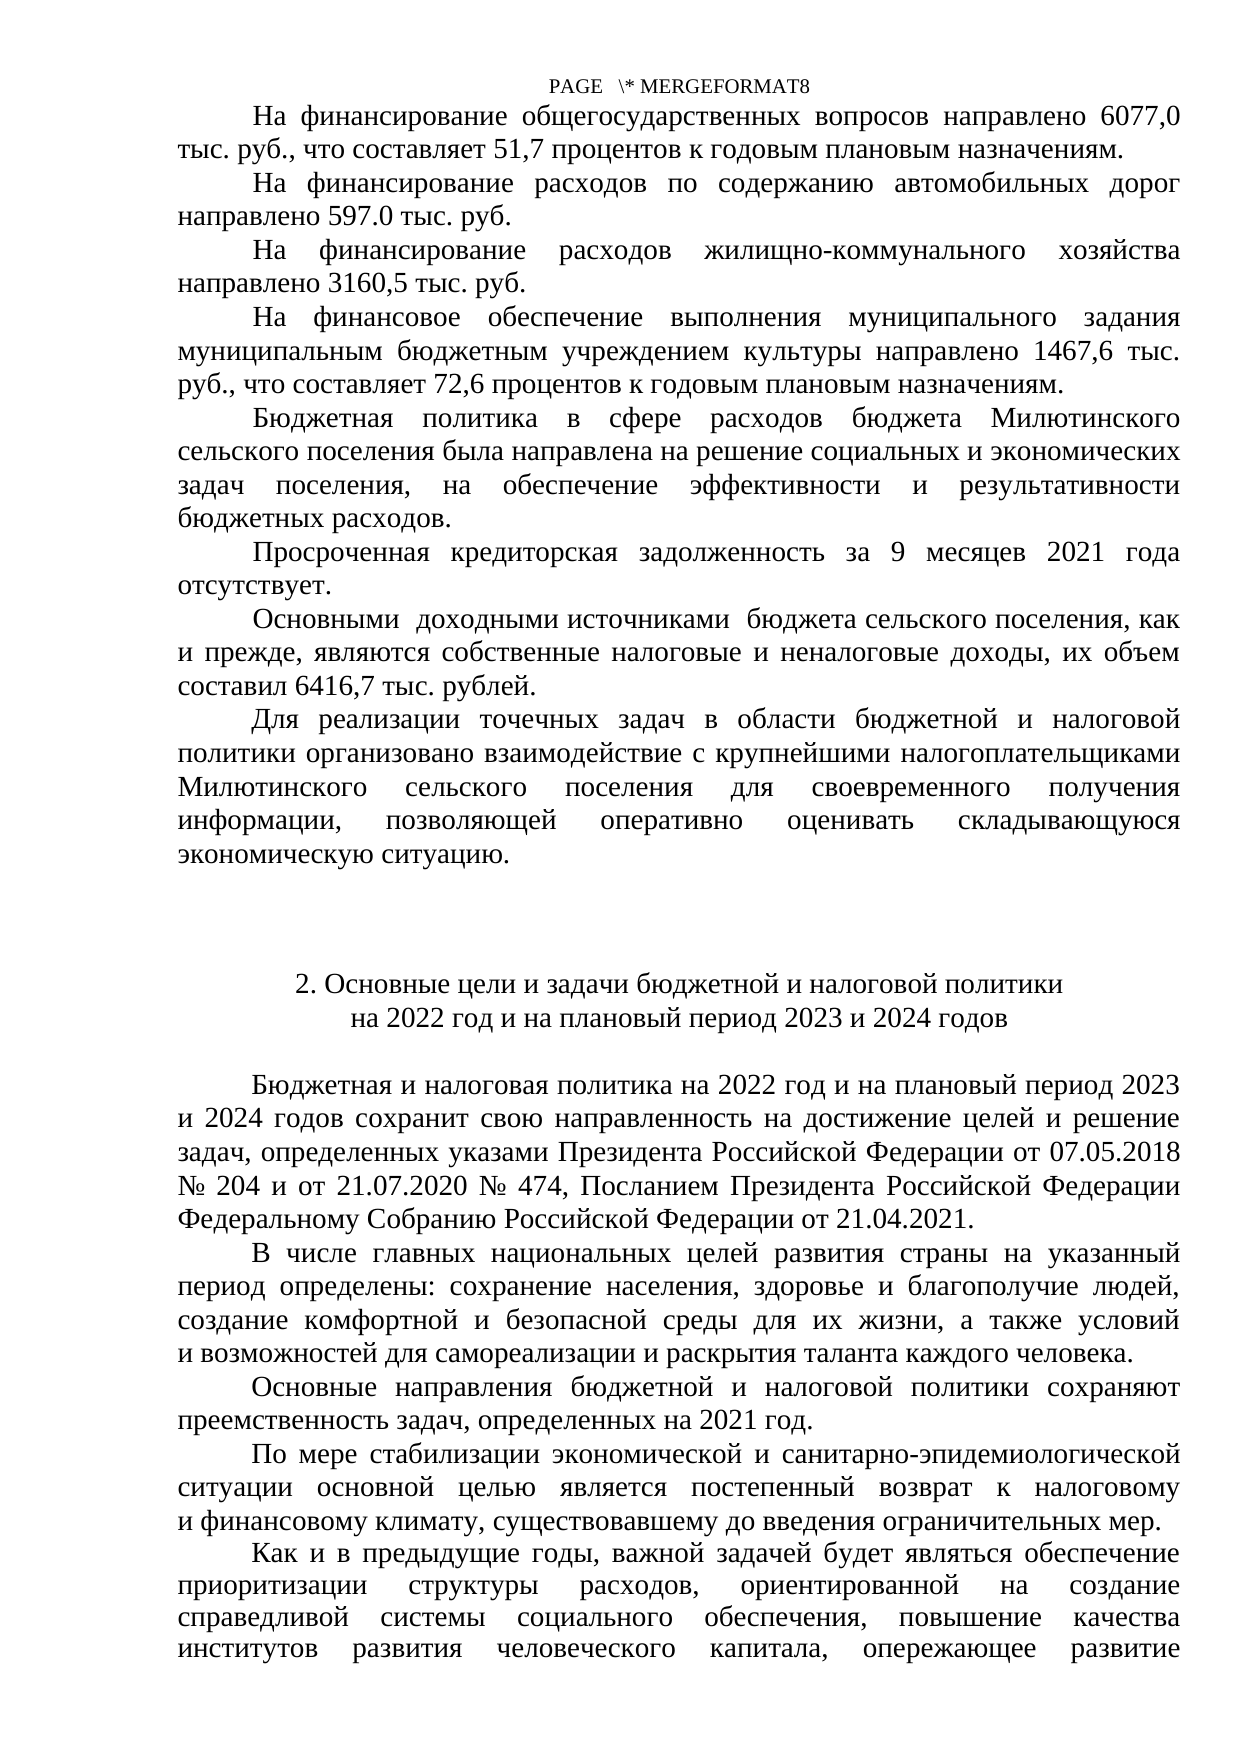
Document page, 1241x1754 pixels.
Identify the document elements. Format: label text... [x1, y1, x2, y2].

text В числе главных национальных целей развития страны на указанный период определены: сохранение населения, здоровье и благополучие людей, создание комфортной и безопасной среды для их жизни, а также условий и возможностей для самореализации и раскрытия таланта каждого человека. [177, 1235, 1181, 1369]
text На финансирование расходов по содержанию автомобильных дорог направлено 597.0 тыс. руб. [177, 165, 1181, 232]
text Просроченная кредиторская задолженность за 9 месяцев 2021 года отсутствует. [177, 534, 1181, 601]
text Бюджетная политика в сфере расходов бюджета Милютинского сельского поселения была направлена на решение социальных и экономических задач поселения, на обеспечение эффективности и результативности бюджетных расходов. [177, 400, 1181, 534]
text Основные направления бюджетной и налоговой политики сохраняют преемственность задач, определенных на 2021 год. [177, 1369, 1181, 1436]
text Для реализации точечных задач в области бюджетной и налоговой политики организовано взаимодействие с крупнейшими налогоплательщиками Милютинского сельского поселения для своевременного получения информации, позволяющей оперативно оценивать складывающуюся экономическую ситуацию. [177, 702, 1181, 869]
text По мере стабилизации экономической и санитарно-эпидемиологической ситуации основной целью является постепенный возврат к налоговому и финансовому климату, существовавшему до введения ограничительных мер. [177, 1436, 1181, 1537]
text 2. Основные цели и задачи бюджетной и налоговой политики [177, 966, 1181, 1000]
text На финансовое обеспечение выполнения муниципального задания муниципальным бюджетным учреждением культуры направлено 1467,6 тыс. руб., что составляет 72,6 процентов к годовым плановым назначениям. [177, 299, 1181, 400]
text На финансирование общегосударственных вопросов направлено 6077,0 тыс. руб., что составляет 51,7 процентов к годовым плановым назначениям. [177, 98, 1181, 165]
text на 2022 год и на плановый период 2023 и 2024 годов [177, 1000, 1181, 1033]
text На финансирование расходов жилищно-коммунального хозяйства направлено 3160,5 тыс. руб. [177, 232, 1181, 299]
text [177, 1537, 1181, 1664]
text Основными доходными источниками бюджета сельского поселения, как и прежде, являются собственные налоговые и неналоговые доходы, их объем составил 6416,7 тыс. рублей. [177, 601, 1181, 702]
text Бюджетная и налоговая политика на 2022 год и на плановый период 2023 и 2024 годов сохранит свою направленность на достижение целей и решение задач, определенных указами Президента Российской Федерации от 07.05.2018 № 204 и от 21.07.2020 № 474, Посланием Президента Российской Федерации Федеральному Собранию Российской Федерации от 21.04.2021. [177, 1067, 1181, 1235]
